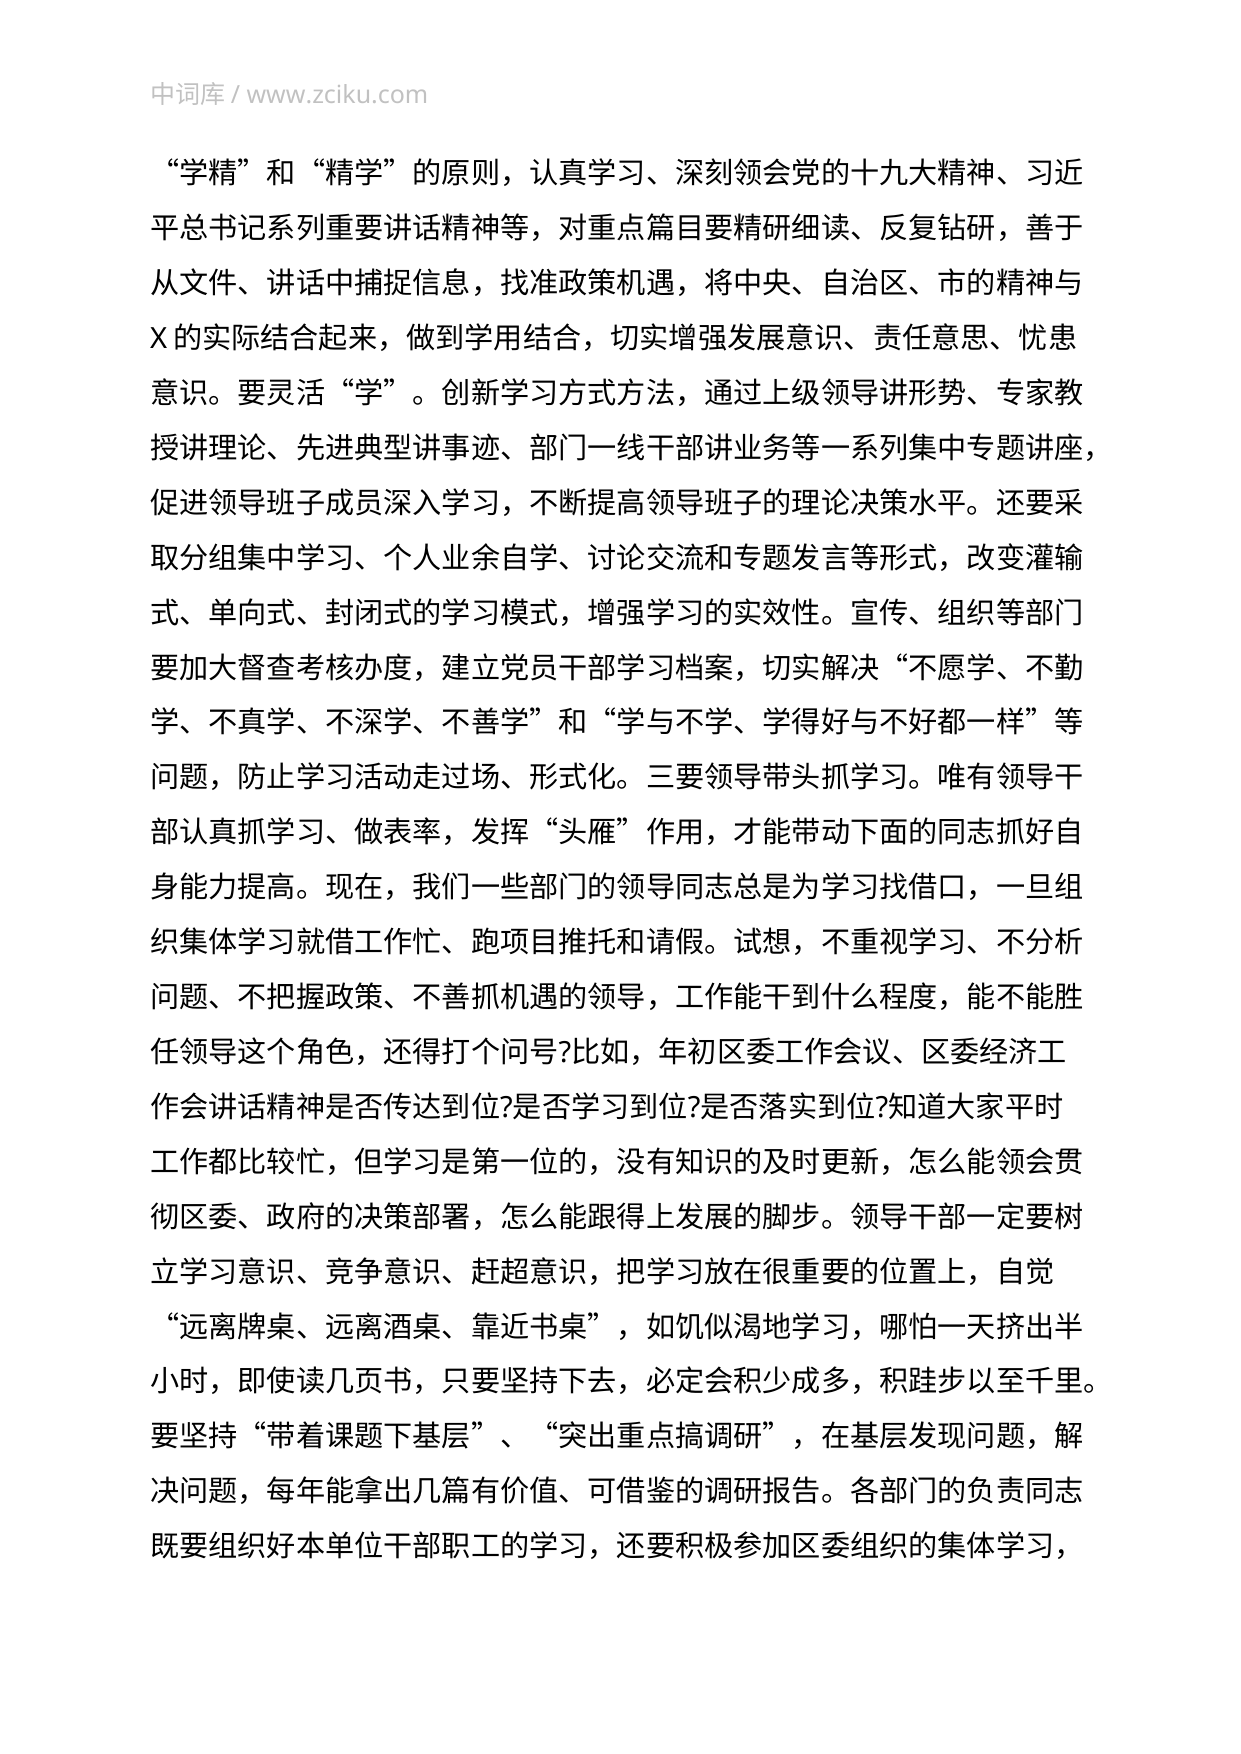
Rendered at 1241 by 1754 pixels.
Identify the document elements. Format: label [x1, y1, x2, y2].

text [150, 150, 1090, 1565]
